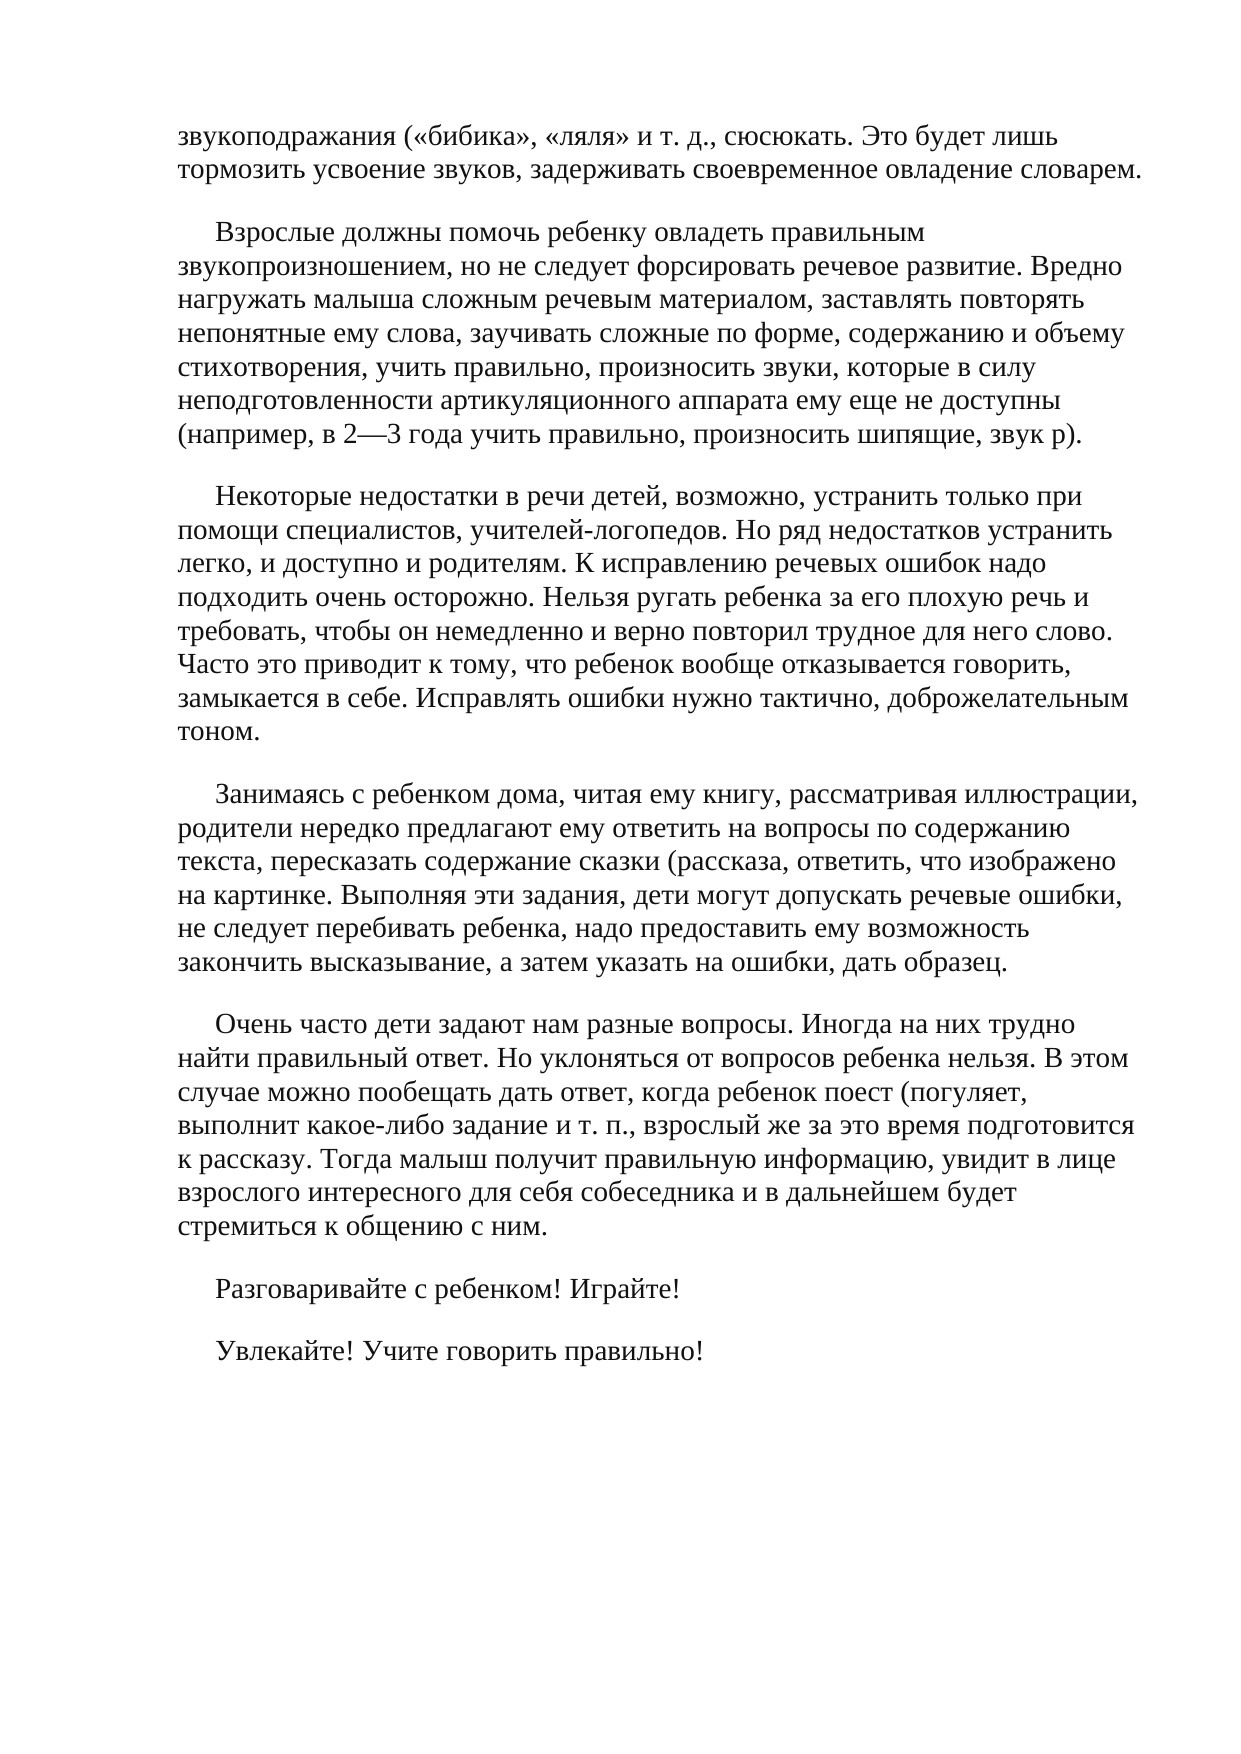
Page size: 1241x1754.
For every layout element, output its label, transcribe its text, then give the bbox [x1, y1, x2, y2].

text Взрослые должны помочь ребенку овладеть правильным звукопроизношением, но не следует форсировать речевое развитие. Вредно нагружать малыша сложным речевым материалом, заставлять повторять непонятные ему слова, заучивать сложные по форме, содержанию и объему стихотворения, учить правильно, произносить звуки, которые в силу неподготовленности артикуляционного аппарата ему еще не доступны (например, в 2—3 года учить правильно, произносить шипящие, звук р). [177, 214, 1152, 449]
text Увлекайте! Учите говорить правильно! [177, 1333, 1152, 1367]
text Некоторые недостатки в речи детей, возможно, устранить только при помощи специалистов, учителей-логопедов. Но ряд недостатков устранить легко, и доступно и родителям. К исправлению речевых ошибок надо подходить очень осторожно. Нельзя ругать ребенка за его плохую речь и требовать, чтобы он немедленно и верно повторил трудное для него слово. Часто это приводит к тому, что ребенок вообще отказывается говорить, замыкается в себе. Исправлять ошибки нужно тактично, доброжелательным тоном. [177, 478, 1152, 747]
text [177, 118, 1152, 185]
text Очень часто дети задают нам разные вопросы. Иногда на них трудно найти правильный ответ. Но уклоняться от вопросов ребенка нельзя. В этом случае можно пообещать дать ответ, когда ребенок поест (погуляет, выполнит какое-либо задание и т. п., взрослый же за это время подготовится к рассказу. Тогда малыш получит правильную информацию, увидит в лице взрослого интересного для себя собеседника и в дальнейшем будет стремиться к общению с ним. [177, 1007, 1152, 1241]
text Занимаясь с ребенком дома, читая ему книгу, рассматривая иллюстрации, родители нередко предлагают ему ответить на вопросы по содержанию текста, пересказать содержание сказки (рассказа, ответить, что изображено на картинке. Выполняя эти задания, дети могут допускать речевые ошибки, не следует перебивать ребенка, надо предоставить ему возможность закончить высказывание, а затем указать на ошибки, дать образец. [177, 776, 1152, 977]
text Разговаривайте с ребенком! Играйте! [177, 1271, 1152, 1304]
